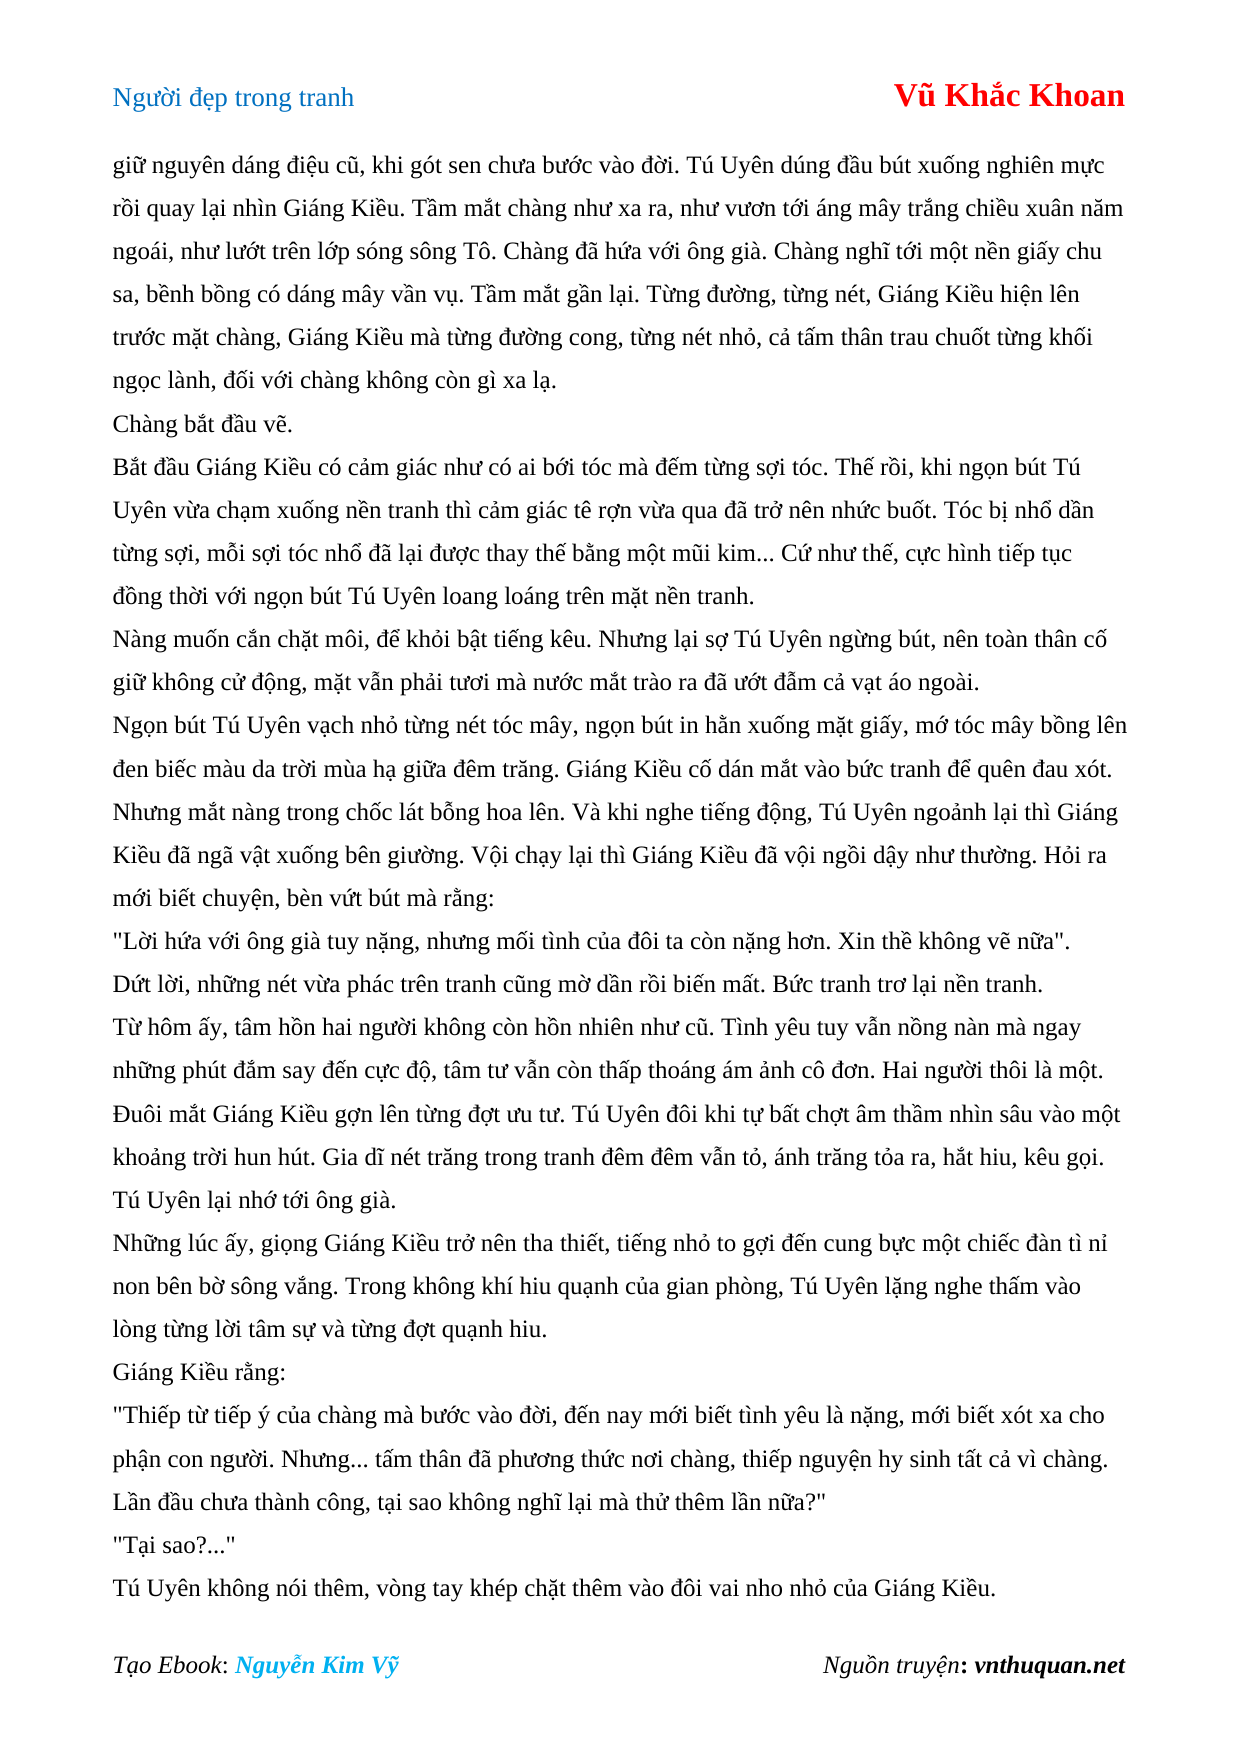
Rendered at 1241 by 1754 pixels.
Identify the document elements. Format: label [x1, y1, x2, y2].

text [112, 150, 1128, 1602]
